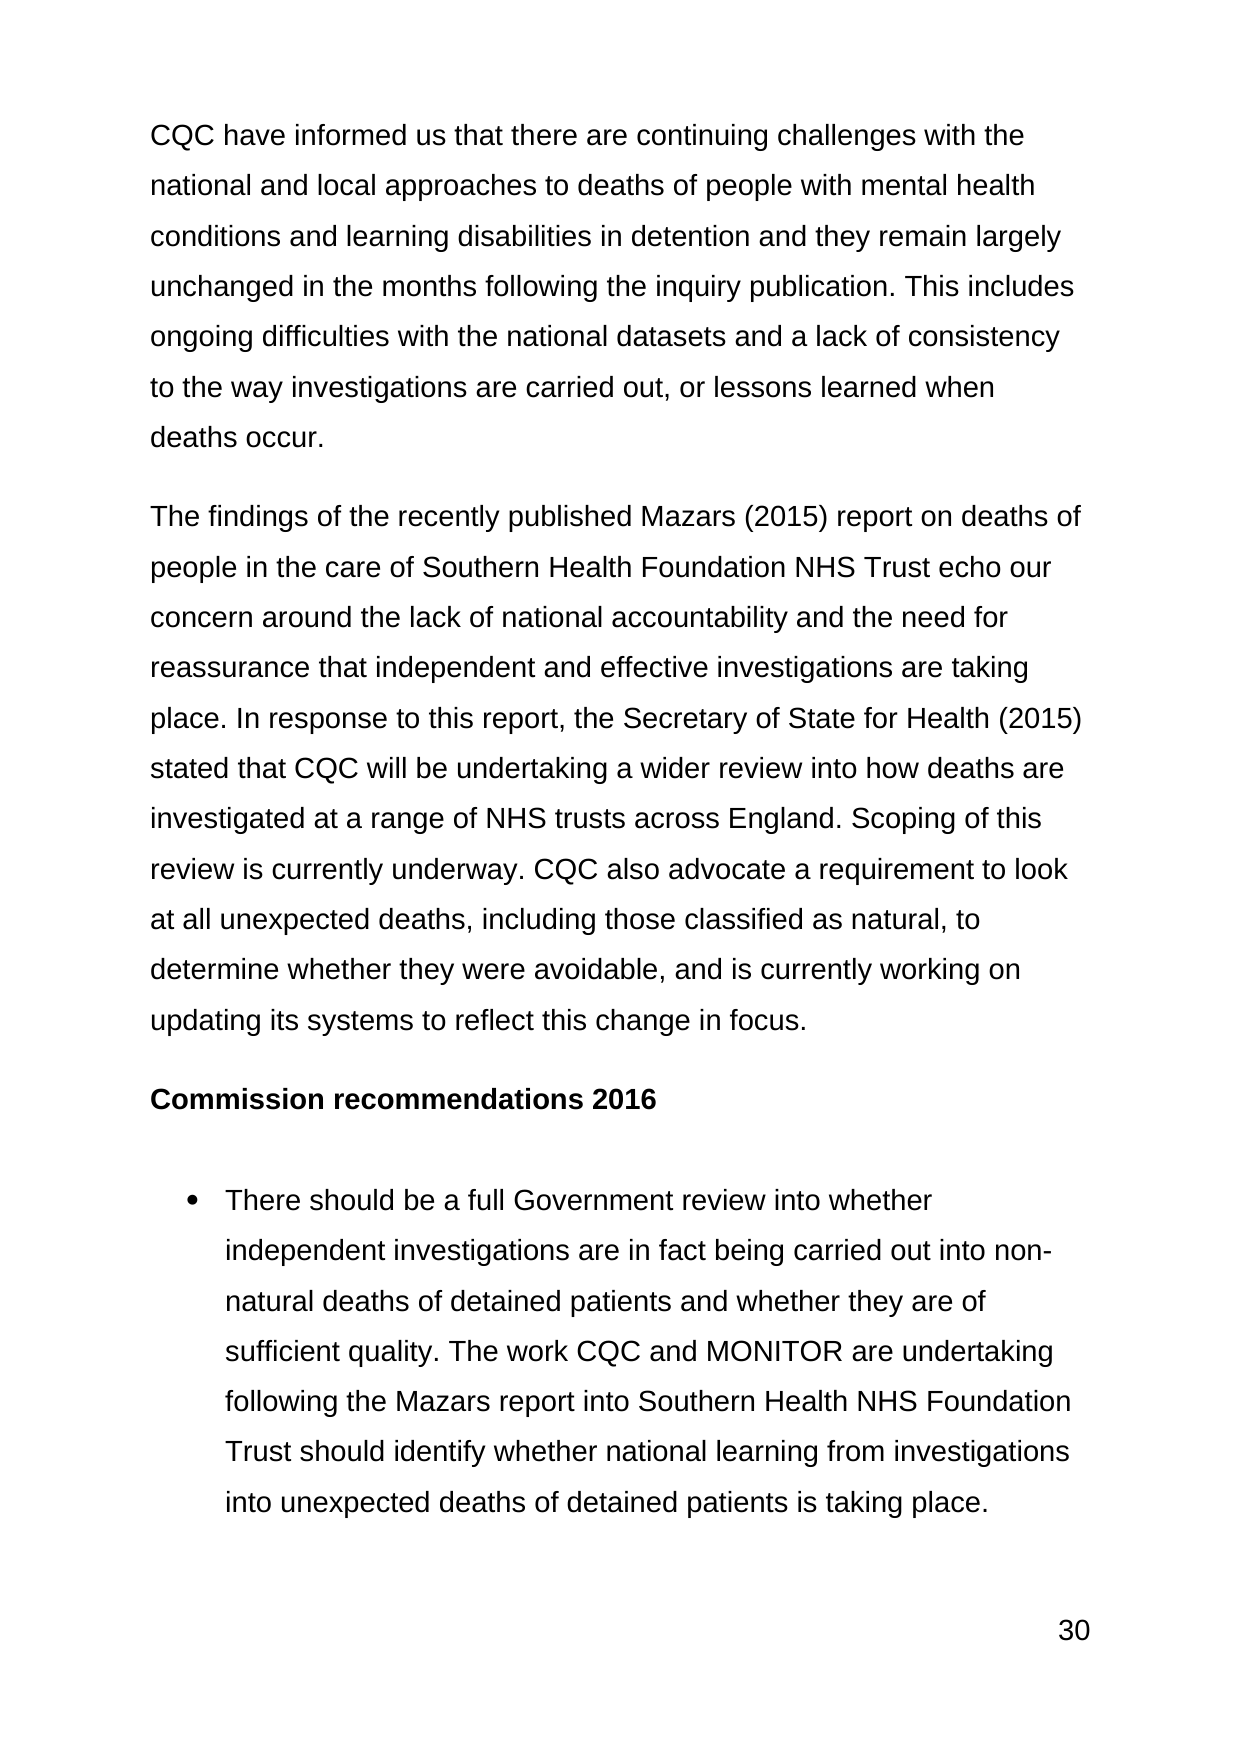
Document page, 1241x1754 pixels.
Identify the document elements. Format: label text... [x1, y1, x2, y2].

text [150, 118, 1090, 453]
text The findings of the recently published Mazars (2015) report on deaths of people in the care of Southern Health Foundation NHS Trust echo our concern around the lack of national accountability and the need for reassurance that independent and effective investigations are taking place. In response to this report, the Secretary of State for Health (2015) stated that CQC will be undertaking a wider review into how deaths are investigated at a range of NHS trusts across England. Scoping of this review is currently underway. CQC also advocate a requirement to look at all unexpected deaths, including those classified as natural, to determine whether they were avoidable, and is currently working on updating its systems to reflect this change in focus. [150, 499, 1090, 1036]
list There should be a full Government review into whether independent investigations are in fact being carried out into non-natural deaths of detained patients and whether they are of sufficient quality. The work CQC and MONITOR are undertaking following the Mazars report into Southern Health NHS Foundation Trust should identify whether national learning from investigations into unexpected deaths of detained patients is taking place. [187, 1183, 1090, 1518]
list Commission recommendations 2016 [150, 1082, 1090, 1116]
